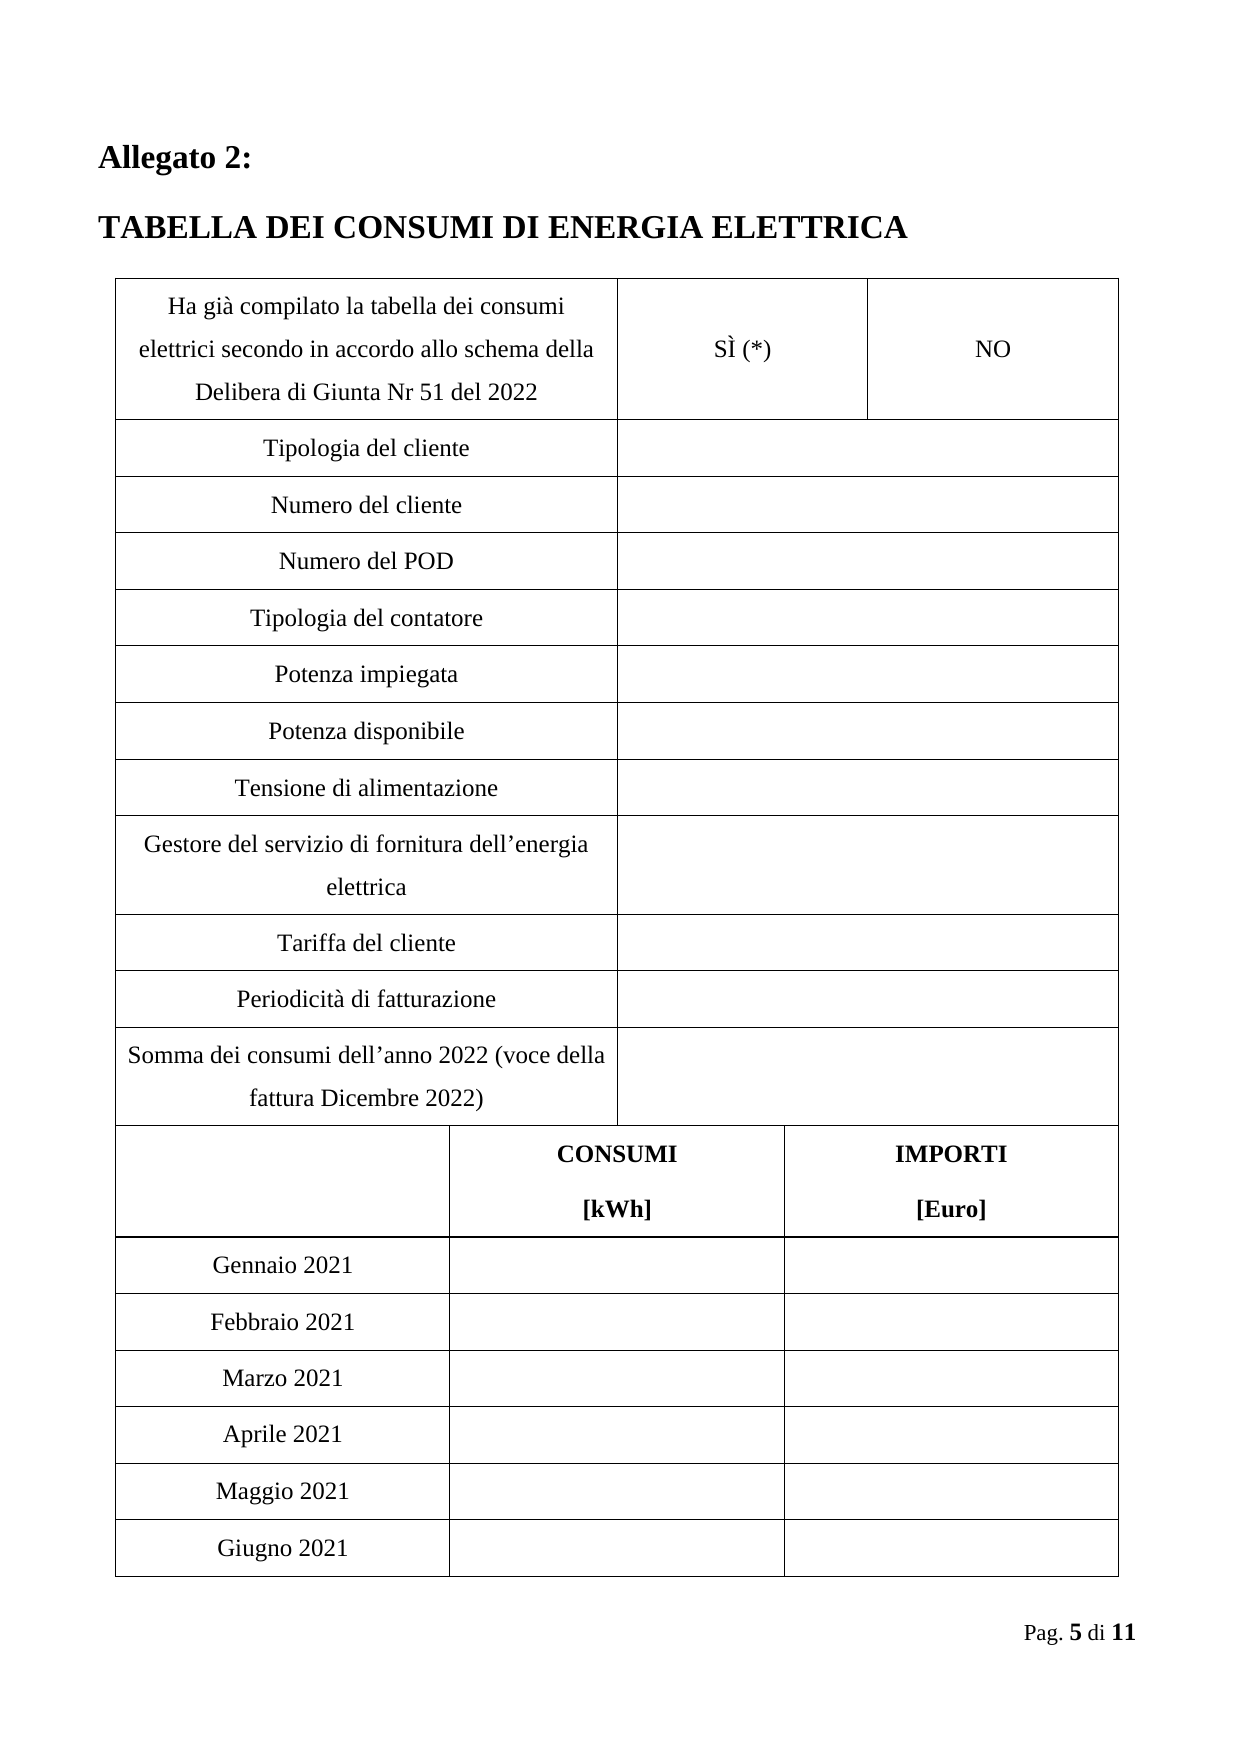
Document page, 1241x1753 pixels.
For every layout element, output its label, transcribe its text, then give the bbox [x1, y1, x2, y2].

table_cell [785, 1294, 1118, 1349]
table_cell [785, 1351, 1118, 1406]
table_cell Tipologia del contatore [116, 590, 617, 645]
table_cell [785, 1464, 1118, 1519]
table_header SÌ (*) [618, 279, 867, 419]
table_cell Tariffa del cliente [116, 915, 617, 970]
table_cell [785, 1407, 1118, 1463]
table_cell [450, 1407, 784, 1463]
table_cell Marzo 2021 [116, 1351, 449, 1406]
table_cell [450, 1294, 784, 1349]
table_cell Gestore del servizio di fornitura dell’energia elettrica [116, 816, 617, 914]
table_cell [785, 1520, 1118, 1576]
table_cell [618, 477, 1118, 532]
table_cell Tensione di alimentazione [116, 760, 617, 815]
table_cell [618, 1028, 1118, 1125]
table_cell [116, 1126, 449, 1236]
table_header NO [868, 279, 1118, 419]
table_cell Aprile 2021 [116, 1407, 449, 1463]
table_cell Periodicità di fatturazione [116, 971, 617, 1027]
table_cell Potenza disponibile [116, 703, 617, 758]
table_cell Giugno 2021 [116, 1520, 449, 1576]
table_cell [618, 590, 1118, 645]
table_cell [450, 1464, 784, 1519]
table_cell Potenza impiegata [116, 646, 617, 702]
table_cell Febbraio 2021 [116, 1294, 449, 1349]
table_cell Somma dei consumi dell’anno 2022 (voce della fattura Dicembre 2022) [116, 1028, 617, 1125]
table_cell Gennaio 2021 [116, 1238, 449, 1293]
text TABELLA DEI CONSUMI DI ENERGIA ELETTRICA [98, 207, 1136, 246]
text Allegato 2: [98, 137, 1136, 176]
table_cell Numero del POD [116, 533, 617, 589]
table_cell [618, 915, 1118, 970]
table_cell Tipologia del cliente [116, 420, 617, 476]
table_cell [618, 760, 1118, 815]
table_cell [618, 816, 1118, 914]
table_cell Maggio 2021 [116, 1464, 449, 1519]
table_cell [450, 1351, 784, 1406]
table_cell IMPORTI [Euro] [785, 1126, 1118, 1236]
table_cell [618, 533, 1118, 589]
table_cell Numero del cliente [116, 477, 617, 532]
table_cell [618, 646, 1118, 702]
table_cell [785, 1238, 1118, 1293]
table_cell [450, 1238, 784, 1293]
table_header Ha già compilato la tabella dei consumi elettrici secondo in accordo allo schema della Delibera di Giunta Nr 51 del 2022 [116, 279, 617, 419]
table_cell CONSUMI [kWh] [450, 1126, 784, 1236]
table_cell [450, 1520, 784, 1576]
table_cell [618, 420, 1118, 476]
table_cell [618, 703, 1118, 758]
table_cell [618, 971, 1118, 1027]
